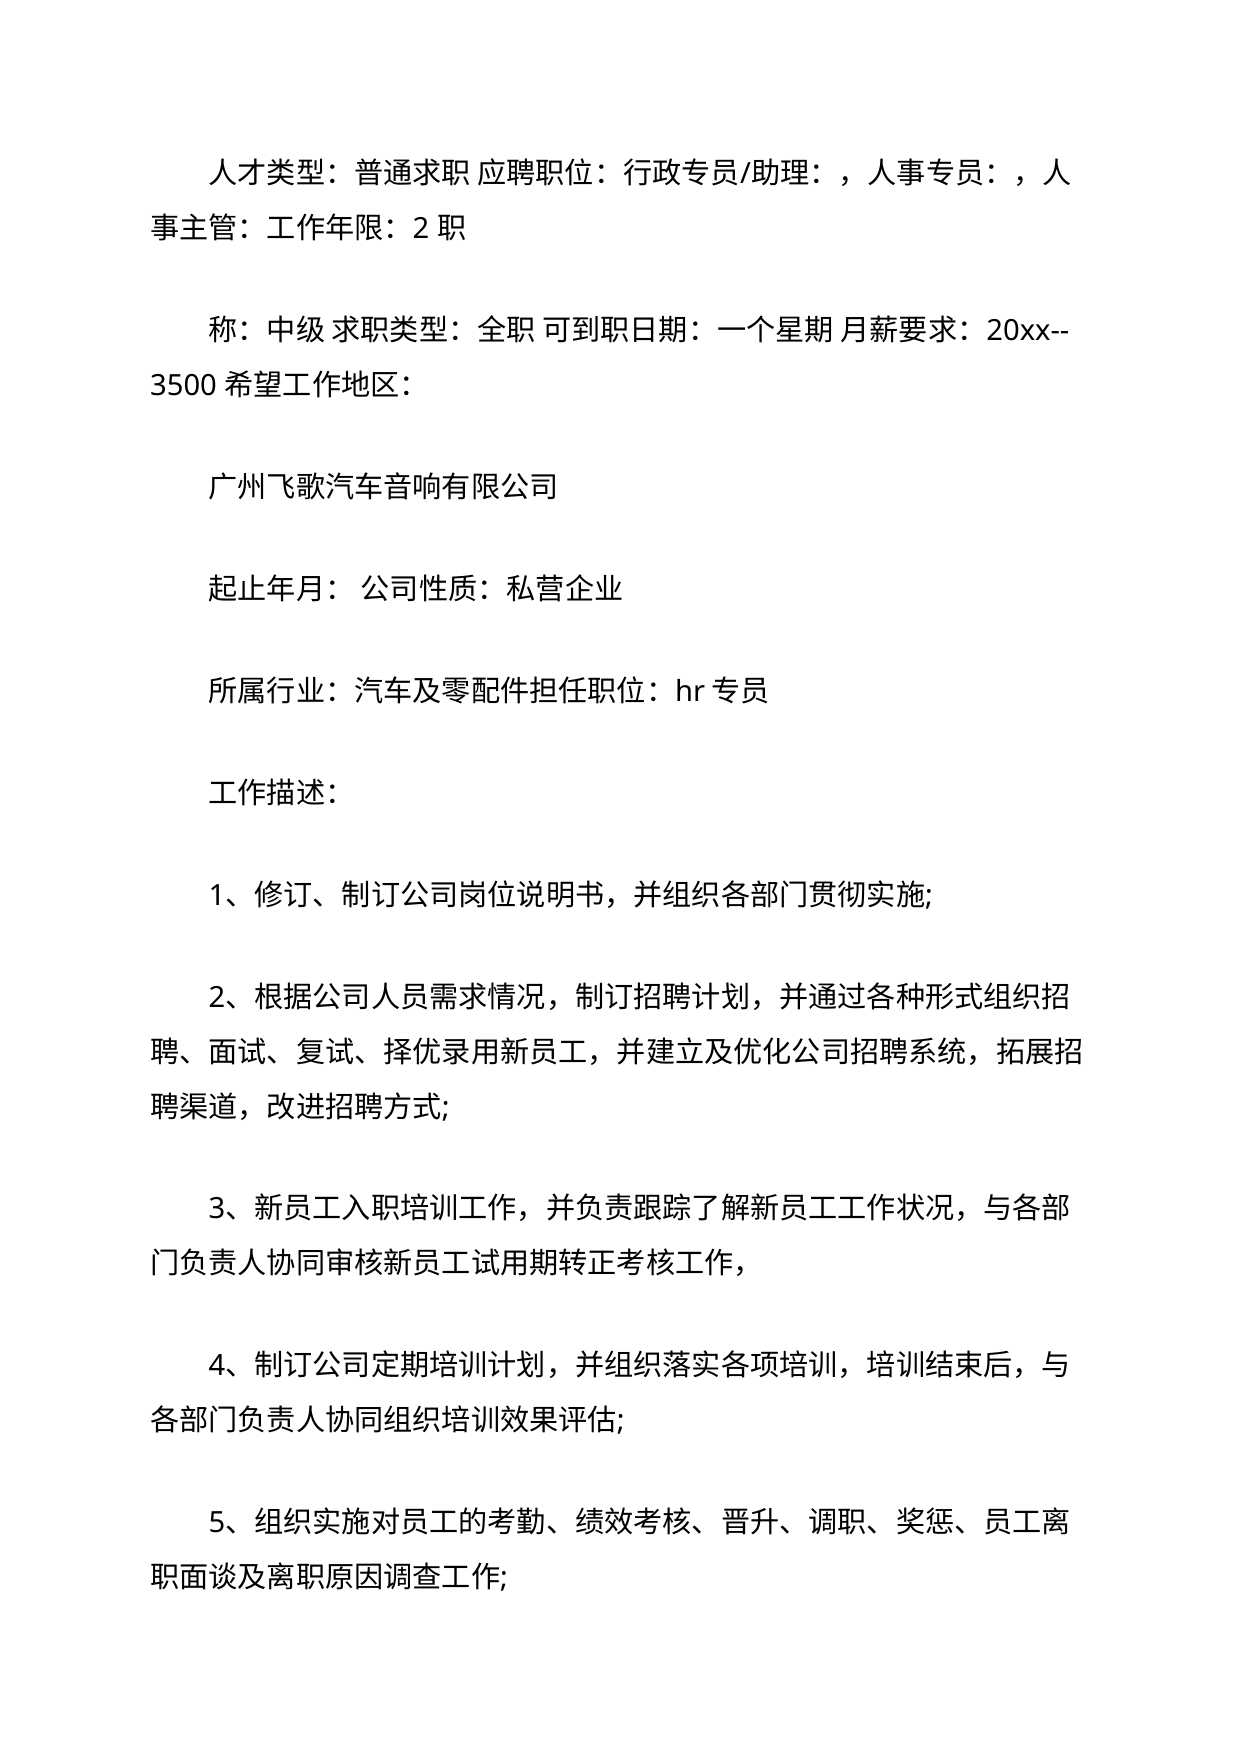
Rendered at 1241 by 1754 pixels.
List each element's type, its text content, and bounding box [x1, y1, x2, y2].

text 1、修订、制订公司岗位说明书，并组织各部门贯彻实施; [150, 871, 1090, 914]
text 起止年月： 公司性质：私营企业 [150, 566, 1090, 608]
text 4、制订公司定期培训计划，并组织落实各项培训，培训结束后，与各部门负责人协同组织培训效果评估; [150, 1342, 1090, 1439]
text 广州飞歌汽车音响有限公司 [150, 464, 1090, 506]
text 所属行业：汽车及零配件担任职位：hr专员 [150, 667, 1090, 710]
text 3、新员工入职培训工作，并负责跟踪了解新员工工作状况，与各部门负责人协同审核新员工试用期转正考核工作， [150, 1185, 1090, 1282]
text 称：中级 求职类型：全职 可到职日期：一个星期 月薪要求：20xx--3500 希望工作地区： [150, 307, 1090, 404]
text 2、根据公司人员需求情况，制订招聘计划，并通过各种形式组织招聘、面试、复试、择优录用新员工，并建立及优化公司招聘系统，拓展招聘渠道，改进招聘方式; [150, 973, 1090, 1126]
text 工作描述： [150, 769, 1090, 812]
text 人才类型：普通求职 应聘职位：行政专员/助理：，人事专员：，人事主管：工作年限：2 职 [150, 150, 1090, 247]
text 5、组织实施对员工的考勤、绩效考核、晋升、调职、奖惩、员工离职面谈及离职原因调查工作; [150, 1499, 1090, 1596]
